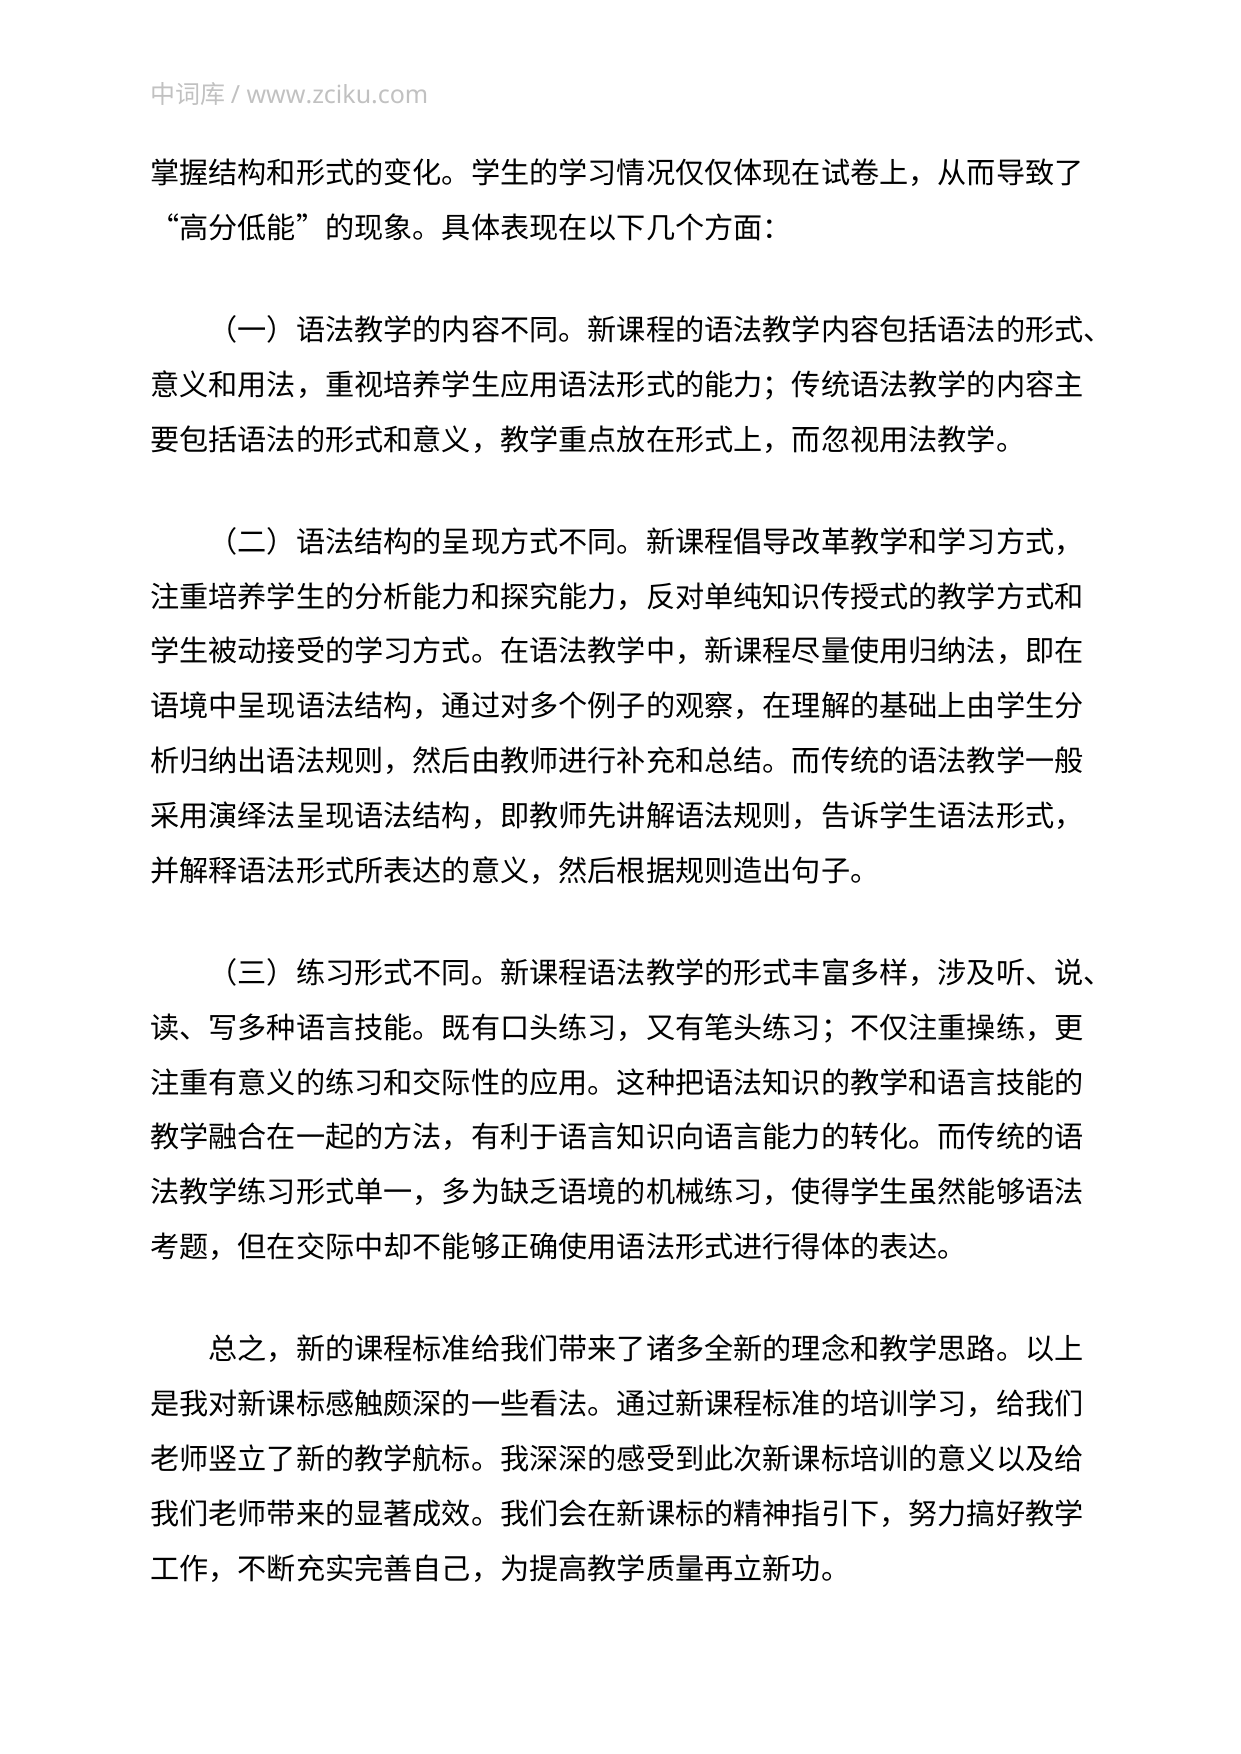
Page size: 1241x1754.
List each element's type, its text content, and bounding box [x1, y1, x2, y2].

text 总之，新的课程标准给我们带来了诸多全新的理念和教学思路。以上是我对新课标感触颇深的一些看法。通过新课程标准的培训学习，给我们老师竖立了新的教学航标。我深深的感受到此次新课标培训的意义以及给我们老师带来的显著成效。我们会在新课标的精神指引下，努力搞好教学工作，不断充实完善自己，为提高教学质量再立新功。 [150, 1326, 1090, 1587]
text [150, 150, 1090, 247]
text （三）练习形式不同。新课程语法教学的形式丰富多样，涉及听、说、读、写多种语言技能。既有口头练习，又有笔头练习；不仅注重操练，更注重有意义的练习和交际性的应用。这种把语法知识的教学和语言技能的教学融合在一起的方法，有利于语言知识向语言能力的转化。而传统的语法教学练习形式单一，多为缺乏语境的机械练习，使得学生虽然能够语法考题，但在交际中却不能够正确使用语法形式进行得体的表达。 [150, 949, 1090, 1266]
text （一）语法教学的内容不同。新课程的语法教学内容包括语法的形式、意义和用法，重视培养学生应用语法形式的能力；传统语法教学的内容主要包括语法的形式和意义，教学重点放在形式上，而忽视用法教学。 [150, 307, 1090, 459]
text （二）语法结构的呈现方式不同。新课程倡导改革教学和学习方式，注重培养学生的分析能力和探究能力，反对单纯知识传授式的教学方式和学生被动接受的学习方式。在语法教学中，新课程尽量使用归纳法，即在语境中呈现语法结构，通过对多个例子的观察，在理解的基础上由学生分析归纳出语法规则，然后由教师进行补充和总结。而传统的语法教学一般采用演绎法呈现语法结构，即教师先讲解语法规则，告诉学生语法形式，并解释语法形式所表达的意义，然后根据规则造出句子。 [150, 518, 1090, 890]
